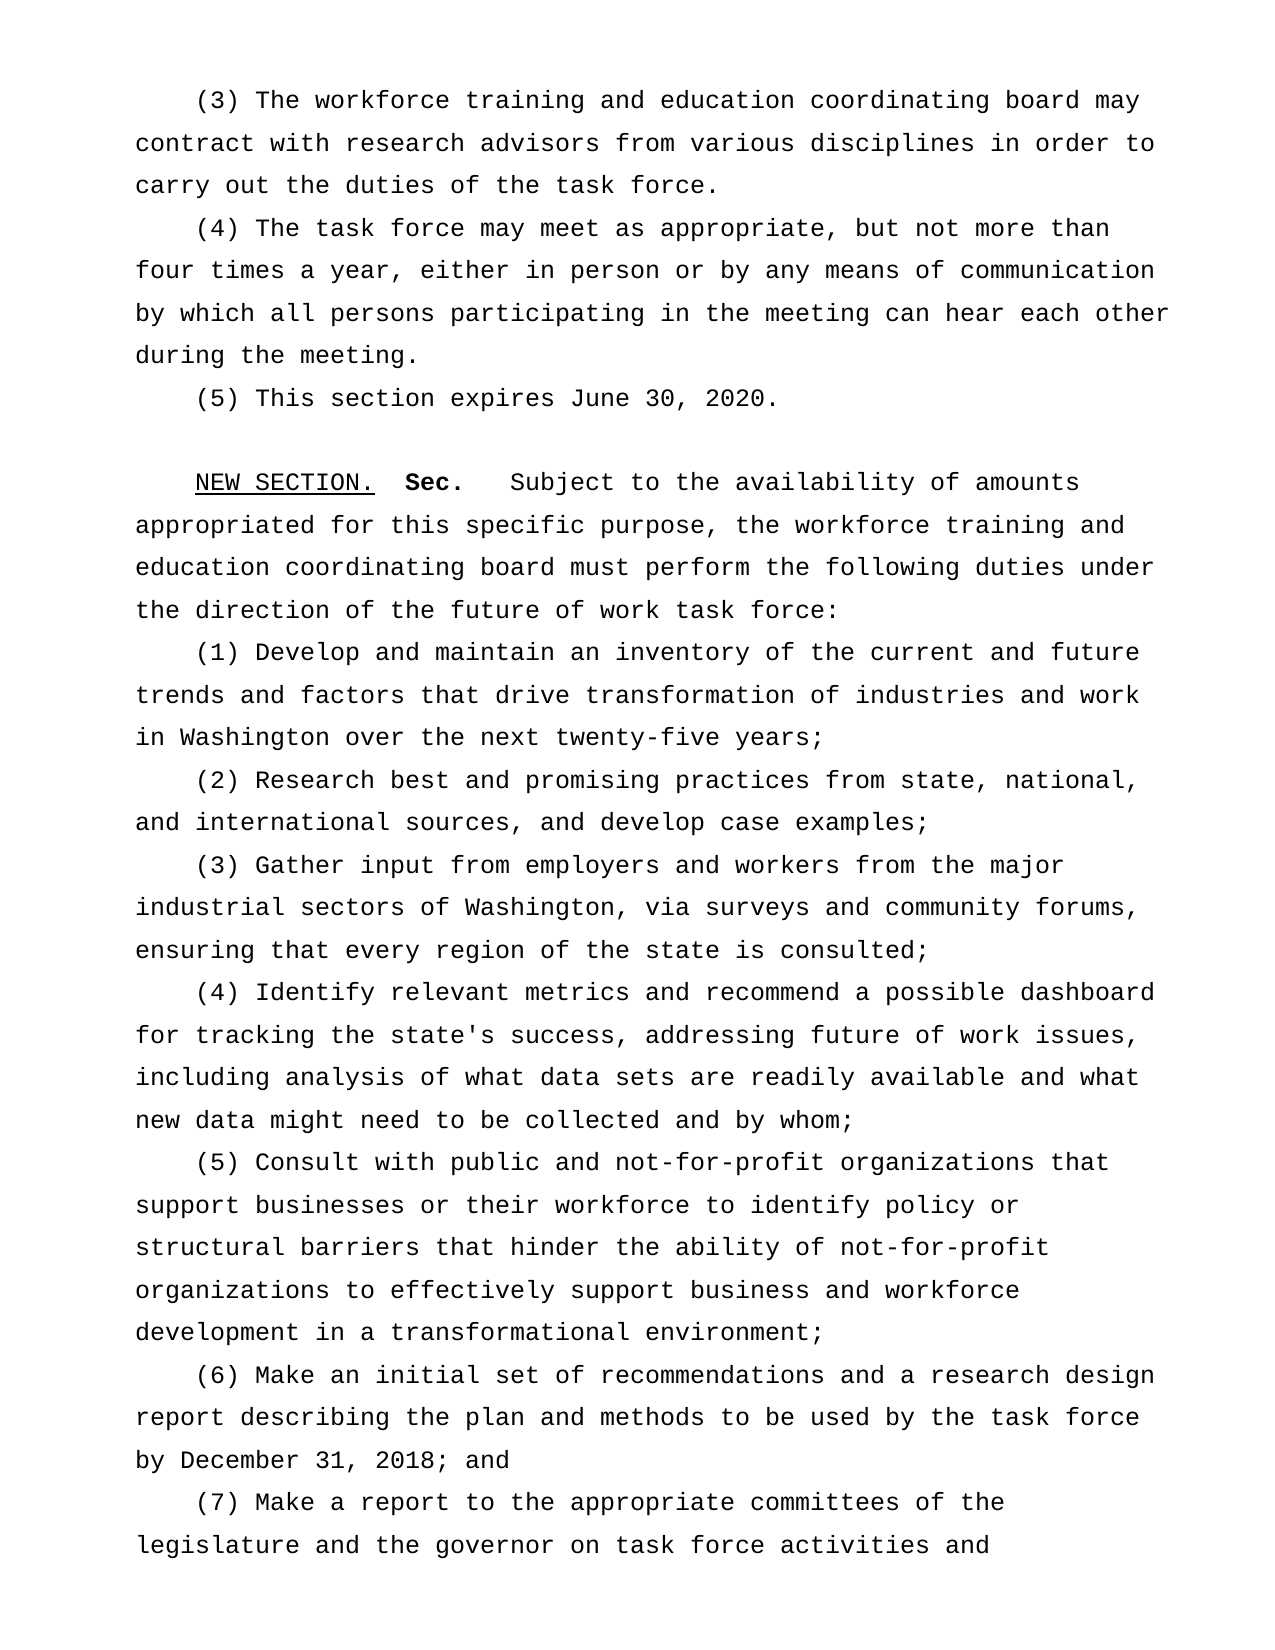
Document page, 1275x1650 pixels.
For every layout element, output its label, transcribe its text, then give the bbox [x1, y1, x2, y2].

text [135, 1477, 1170, 1562]
text (2) Research best and promising practices from state, national, and international sources, and develop case examples; [135, 754, 1170, 839]
text (4) Identify relevant metrics and recommend a possible dashboard for tracking the state's success, addressing future of work issues, including analysis of what data sets are readily available and what new data might need to be collected and by whom; [135, 967, 1170, 1137]
text (5) This section expires June 30, 2020. [135, 372, 1170, 415]
text NEW SECTION. Sec. Subject to the availability of amounts appropriated for this specific purpose, the workforce training and education coordinating board must perform the following duties under the direction of the future of work task force: [135, 457, 1170, 627]
text (1) Develop and maintain an inventory of the current and future trends and factors that drive transformation of industries and work in Washington over the next twenty-five years; [135, 627, 1170, 754]
text (5) Consult with public and not-for-profit organizations that support businesses or their workforce to identify policy or structural barriers that hinder the ability of not-for-profit organizations to effectively support business and workforce development in a transformational environment; [135, 1137, 1170, 1349]
text (4) The task force may meet as appropriate, but not more than four times a year, either in person or by any means of communication by which all persons participating in the meeting can hear each other during the meeting. [135, 202, 1170, 372]
text (3) The workforce training and education coordinating board may contract with research advisors from various disciplines in order to carry out the duties of the task force. [135, 75, 1170, 202]
text (3) Gather input from employers and workers from the major industrial sectors of Washington, via surveys and community forums, ensuring that every region of the state is consulted; [135, 839, 1170, 967]
text (6) Make an initial set of recommendations and a research design report describing the plan and methods to be used by the task force by December 31, 2018; and [135, 1349, 1170, 1477]
